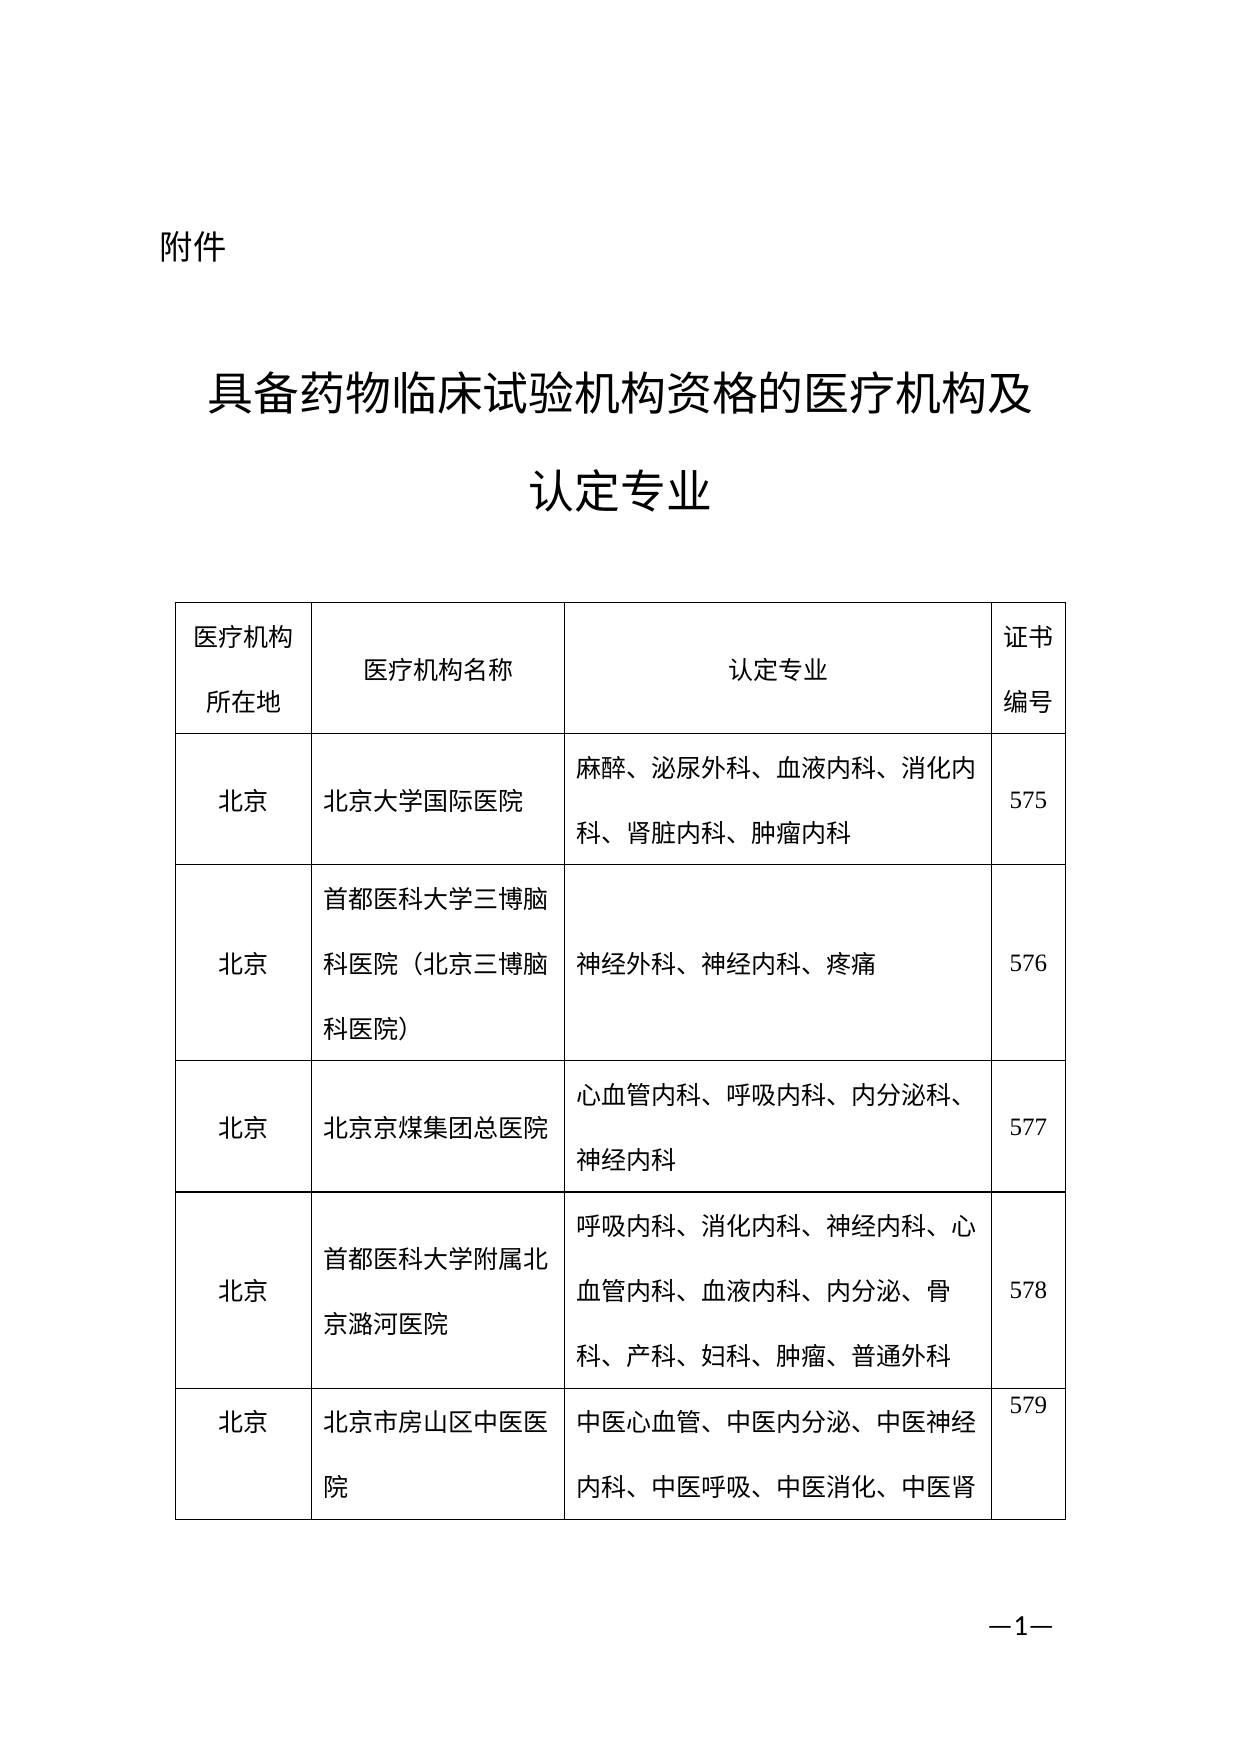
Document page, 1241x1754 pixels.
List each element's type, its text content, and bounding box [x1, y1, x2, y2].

table_cell 首都医科大学附属北京潞河医院 [312, 1193, 564, 1387]
text 附件 [159, 212, 1081, 277]
text 具备药物临床试验机构资格的医疗机构及 [159, 342, 1081, 440]
table_header 医疗机构所在地 [176, 603, 311, 733]
table_cell 呼吸内科、消化内科、神经内科、心血管内科、血液内科、内分泌、骨科、产科、妇科、肿瘤、普通外科 [565, 1193, 991, 1387]
table_cell 北京 [176, 1389, 311, 1518]
table_cell 北京大学国际医院 [312, 734, 564, 864]
table_cell 心血管内科、呼吸内科、内分泌科、神经内科 [565, 1061, 991, 1191]
table_cell 北京 [176, 734, 311, 864]
table_header 认定专业 [565, 603, 991, 733]
table_cell 中医心血管、中医内分泌、中医神经内科、中医呼吸、中医消化、中医肾病、中医肿瘤 [565, 1389, 991, 1518]
table_cell 579 [992, 1389, 1065, 1518]
table_cell 首都医科大学三博脑科医院（北京三博脑科医院） [312, 865, 564, 1060]
table_header 证书编号 [992, 603, 1065, 733]
table_cell 北京 [176, 1193, 311, 1387]
table_cell 神经外科、神经内科、疼痛 [565, 865, 991, 1060]
text 认定专业 [159, 440, 1081, 537]
table_cell 北京 [176, 865, 311, 1060]
table_cell 北京市房山区中医医院 [312, 1389, 564, 1518]
table_cell 北京 [176, 1061, 311, 1191]
table_cell 575 [992, 734, 1065, 864]
table_cell 578 [992, 1193, 1065, 1387]
table_cell 577 [992, 1061, 1065, 1191]
table_header 医疗机构名称 [312, 603, 564, 733]
table_cell 576 [992, 865, 1065, 1060]
table_cell 麻醉、泌尿外科、血液内科、消化内科、肾脏内科、肿瘤内科 [565, 734, 991, 864]
table_cell 北京京煤集团总医院 [312, 1061, 564, 1191]
